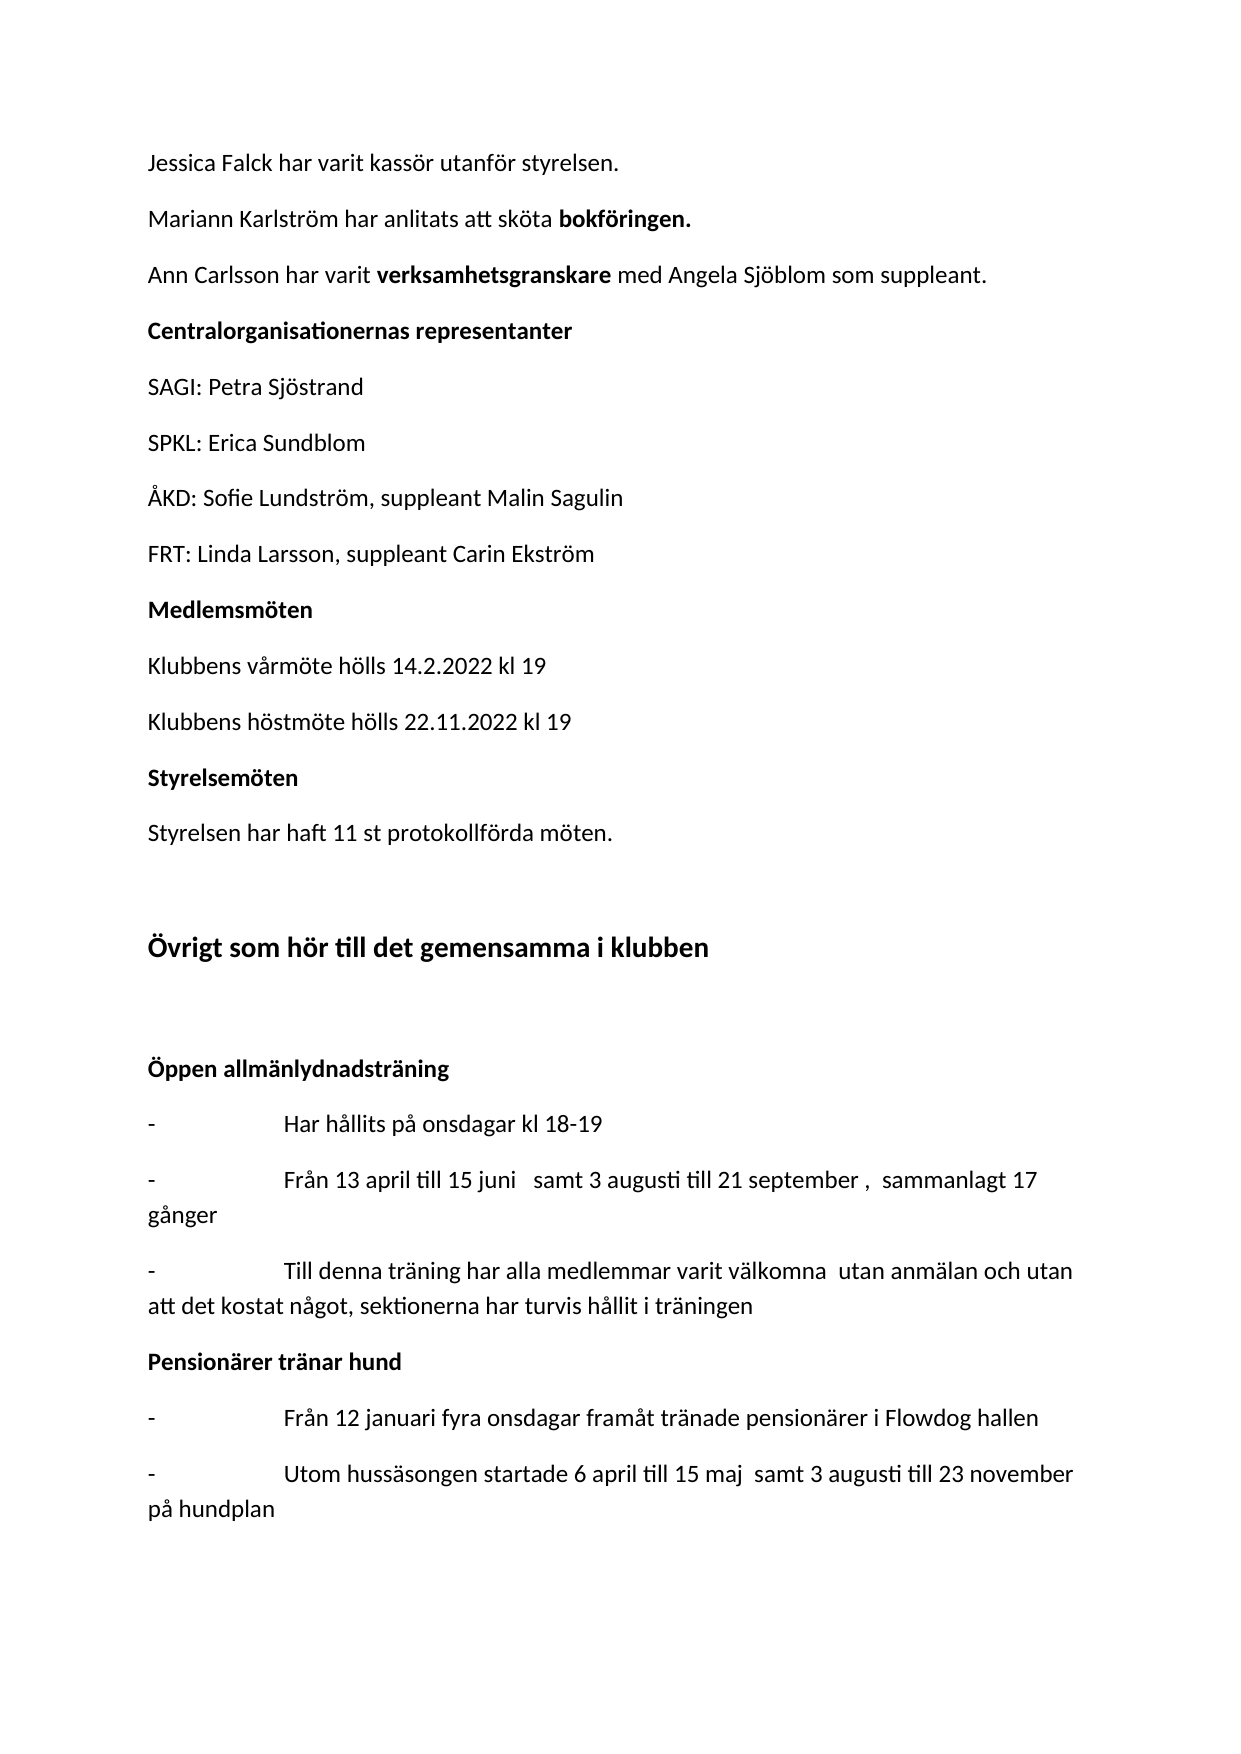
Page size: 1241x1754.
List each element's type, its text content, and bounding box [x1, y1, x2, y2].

text - Har hållits på onsdagar kl 18-19 [148, 1109, 1093, 1139]
text Medlemsmöten [148, 594, 1093, 625]
text Klubbens vårmöte hölls 14.2.2022 kl 19 [148, 650, 1093, 681]
text Styrelsen har haft 11 st protokollförda möten. [148, 818, 1093, 848]
text - Till denna träning har alla medlemmar varit välkomna utan anmälan och utan att det kostat något, sektionerna har turvis hållit i träningen [148, 1255, 1093, 1321]
text Ann Carlsson har varit verksamhetsgranskare med Angela Sjöblom som suppleant. [148, 259, 1093, 290]
text - Från 12 januari fyra onsdagar framåt tränade pensionärer i Flowdog hallen [148, 1402, 1093, 1432]
text Mariann Karlström har anlitats att sköta bokföringen. [148, 203, 1093, 234]
text Centralorganisationernas representanter [148, 315, 1093, 346]
text - Från 13 april till 15 juni samt 3 augusti till 21 september , sammanlagt 17 gånger [148, 1164, 1093, 1230]
text SPKL: Erica Sundblom [148, 427, 1093, 457]
text Styrelsemöten [148, 762, 1093, 792]
text Öppen allmänlydnadsträning [148, 1053, 1093, 1083]
text SAGI: Petra Sjöstrand [148, 371, 1093, 401]
text ÅKD: Sofie Lundström, suppleant Malin Sagulin [148, 483, 1093, 513]
text Pensionärer tränar hund [148, 1346, 1093, 1377]
text Jessica Falck har varit kassör utanför styrelsen. [148, 148, 1093, 178]
text Klubbens höstmöte hölls 22.11.2022 kl 19 [148, 706, 1093, 736]
text - Utom hussäsongen startade 6 april till 15 maj samt 3 augusti till 23 november på hundplan [148, 1458, 1093, 1523]
text Övrigt som hör till det gemensamma i klubben [148, 929, 1093, 965]
text FRT: Linda Larsson, suppleant Carin Ekström [148, 538, 1093, 569]
